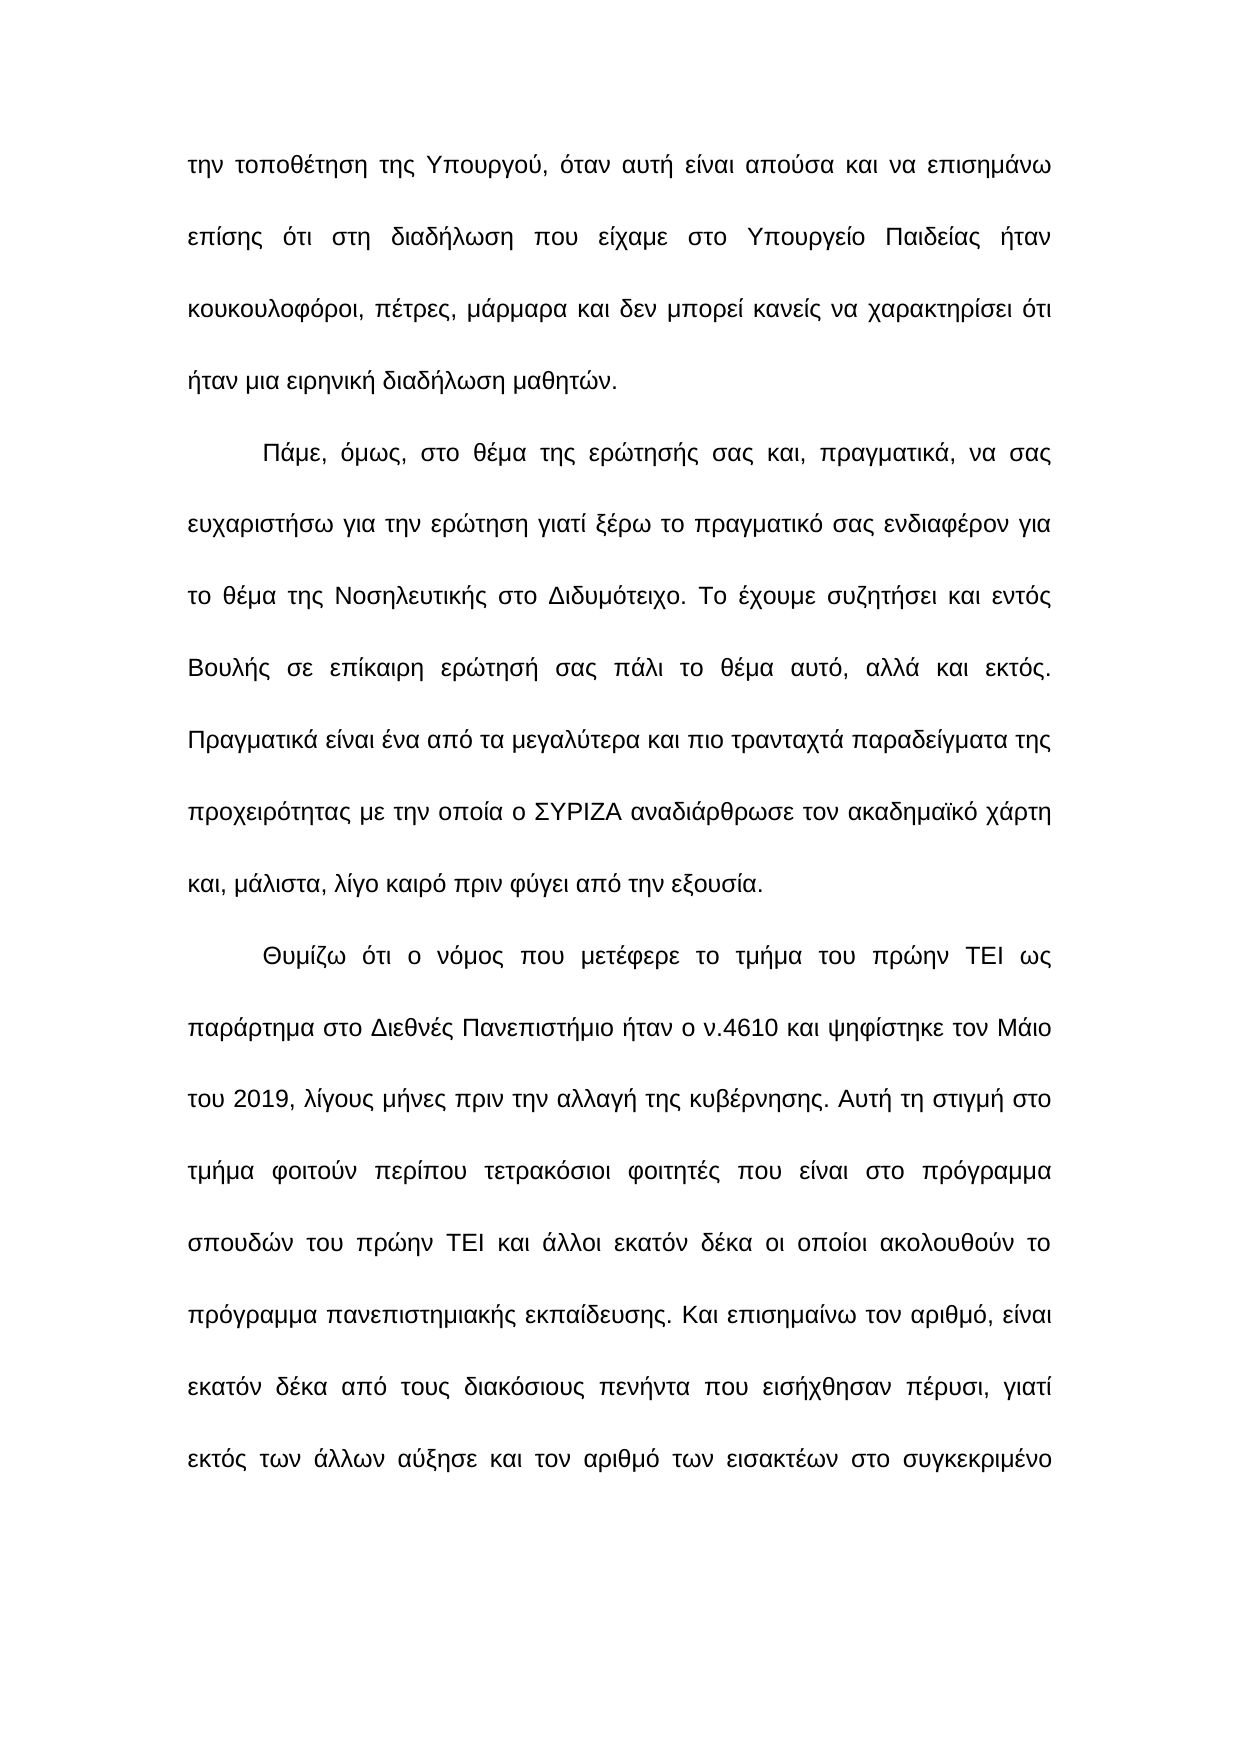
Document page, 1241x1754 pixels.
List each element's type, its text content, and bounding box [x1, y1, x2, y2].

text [187, 941, 1053, 1472]
text Πάμε, όμως, στο θέμα της ερώτησής σας και, πραγματικά, να σας ευχαριστήσω για την ερώτηση γιατί ξέρω το πραγματικό σας ενδιαφέρον για το θέμα της Νοσηλευτικής στο Διδυμότειχο. Το έχουμε συζητήσει και εντός Βουλής σε επίκαιρη ερώτησή σας πάλι το θέμα αυτό, αλλά και εκτός. Πραγματικά είναι ένα από τα μεγαλύτερα και πιο τρανταχτά παραδείγματα της προχειρότητας με την οποία ο ΣΥΡΙΖΑ αναδιάρθρωσε τον ακαδημαϊκό χάρτη και, μάλιστα, λίγο καιρό πριν φύγει από την εξουσία. [187, 437, 1053, 897]
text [187, 150, 1053, 394]
